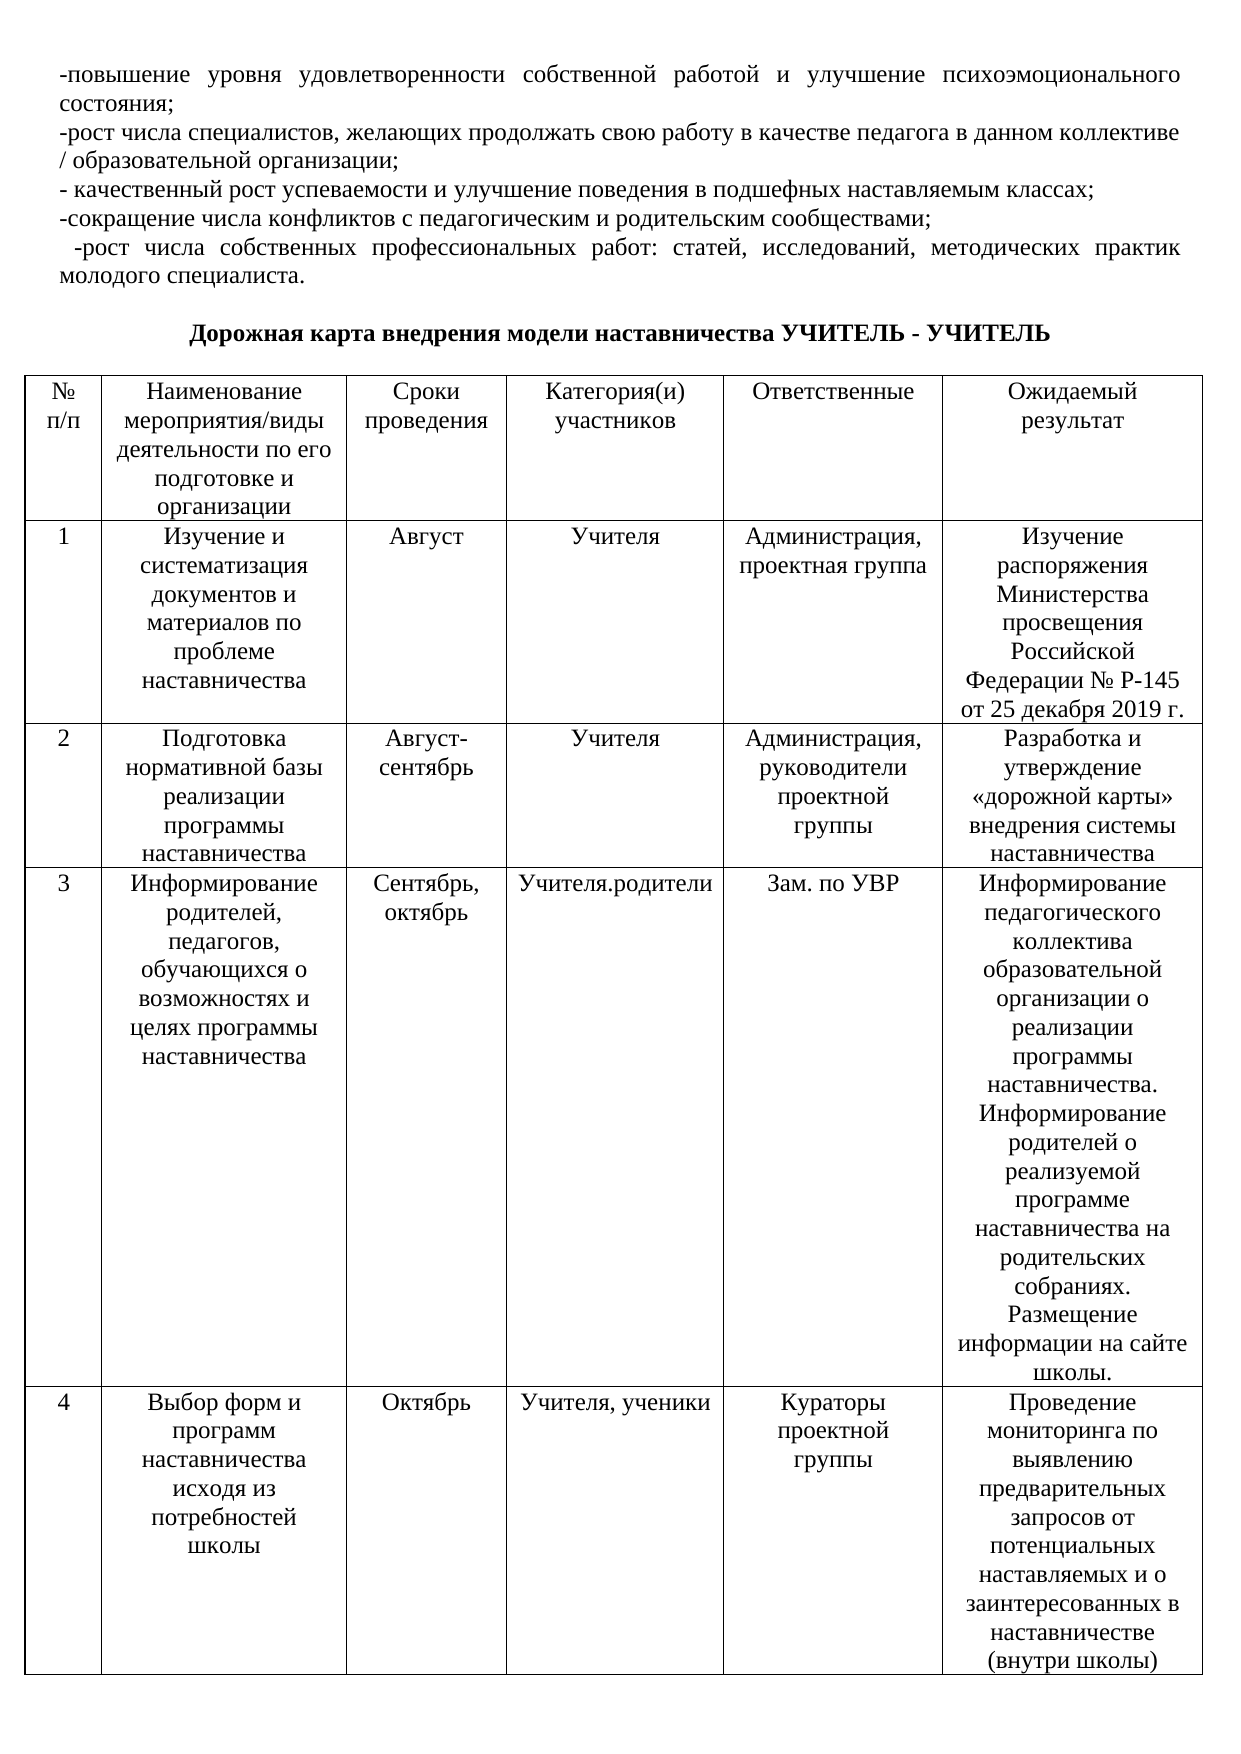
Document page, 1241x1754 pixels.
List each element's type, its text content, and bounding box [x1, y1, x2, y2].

table_header Категория(и) участников [507, 376, 723, 520]
text -сокращение числа конфликтов с педагогическим и родительским сообществами; [59, 203, 1181, 232]
table_cell Изучение и систематизация документов и материалов по проблеме наставничества [102, 521, 346, 722]
table_cell Учителя [507, 724, 723, 867]
table_cell Информирование педагогического коллектива образовательной организации о реализации программы наставничества. Информирование родителей о реализуемой программе наставничества на родительских собраниях. Размещение информации на сайте школы. [943, 868, 1202, 1386]
table_cell 2 [26, 724, 101, 867]
table_cell Подготовка нормативной базы реализации программы наставничества [102, 724, 346, 867]
table_cell Администрация, проектная группа [724, 521, 942, 722]
table_cell Август [347, 521, 506, 722]
table_header Ответственные [724, 376, 942, 520]
table_cell Учителя, ученики [507, 1387, 723, 1674]
table_cell Разработка и утверждение «дорожной карты» внедрения системы наставничества [943, 724, 1202, 867]
text - качественный рост успеваемости и улучшение поведения в подшефных наставляемым классах; [59, 174, 1181, 203]
table_cell Выбор форм и программ наставничества исходя из потребностей школы [102, 1387, 346, 1674]
table_cell 1 [26, 521, 101, 722]
text -рост числа специалистов, желающих продолжать свою работу в качестве педагога в данном коллективе / образовательной организации; [59, 117, 1181, 174]
table_cell Учителя [507, 521, 723, 722]
table_cell Зам. по УВР [724, 868, 942, 1386]
table_header Ожидаемый результат [943, 376, 1202, 520]
text -повышение уровня удовлетворенности собственной работой и улучшение психоэмоционального состояния; [59, 59, 1181, 117]
table_cell Кураторы проектной группы [724, 1387, 942, 1674]
table_cell Изучение распоряжения Министерства просвещения Российской Федерации № Р-145 от 25 декабря 2019 г. [943, 521, 1202, 722]
table_cell Сентябрь, октябрь [347, 868, 506, 1386]
text Дорожная карта внедрения модели наставничества УЧИТЕЛЬ - УЧИТЕЛЬ [59, 318, 1181, 347]
text -рост числа собственных профессиональных работ: статей, исследований, методических практик молодого специалиста. [59, 232, 1181, 289]
table_header Сроки проведения [347, 376, 506, 520]
table_cell 3 [26, 868, 101, 1386]
table_cell Учителя.родители [507, 868, 723, 1386]
table_cell 4 [26, 1387, 101, 1674]
table_cell Август-сентябрь [347, 724, 506, 867]
table_cell Администрация, руководители проектной группы [724, 724, 942, 867]
table_header № п/п [26, 376, 101, 520]
table_cell Проведение мониторинга по выявлению предварительных запросов от потенциальных наставляемых и о заинтересованных в наставничестве (внутри школы) [943, 1387, 1202, 1674]
table_cell Октябрь [347, 1387, 506, 1674]
table_header Наименование мероприятия/виды деятельности по его подготовке и организации [102, 376, 346, 520]
table_cell Информирование родителей, педагогов, обучающихся о возможностях и целях программы наставничества [102, 868, 346, 1386]
